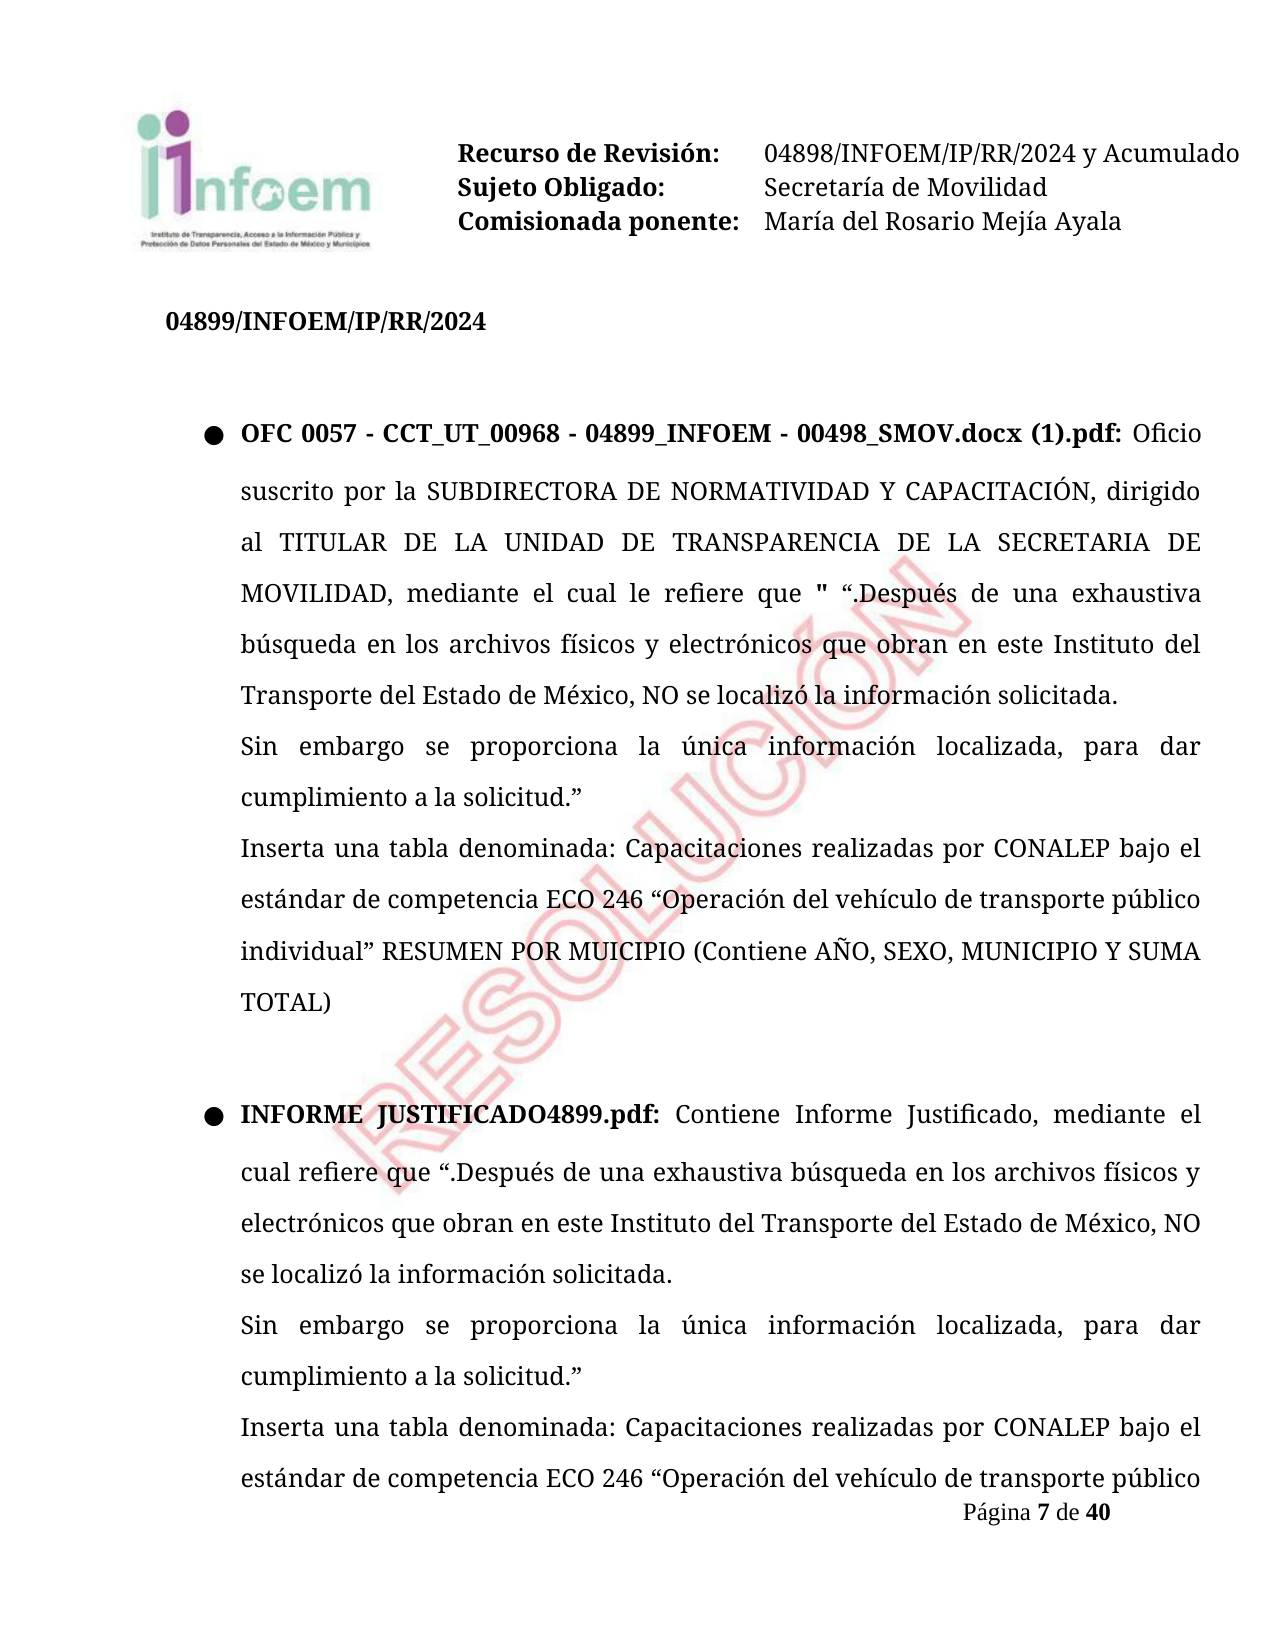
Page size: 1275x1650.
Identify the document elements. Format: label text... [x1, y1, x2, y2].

picture [22, 52, 1251, 1650]
list INFORME JUSTIFICADO4899.pdf: Contiene Informe Justificado, mediante el cual refiere que “.Después de una exhaustiva búsqueda en los archivos físicos y electrónicos que obran en este Instituto del Transporte del Estado de México, NO se localizó la información solicitada. [203, 1086, 1202, 1291]
text 04899/INFOEM/IP/RR/2024 [165, 303, 1202, 338]
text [240, 1410, 1202, 1495]
text Sin embargo se proporciona la única información localizada, para dar cumplimiento a la solicitud.” [240, 1308, 1202, 1393]
text Sin embargo se proporciona la única información localizada, para dar cumplimiento a la solicitud.” [240, 729, 1202, 814]
list OFC 0057 - CCT_UT_00968 - 04899_INFOEM - 00498_SMOV.docx (1).pdf: Oficio suscrito por la SUBDIRECTORA DE NORMATIVIDAD Y CAPACITACIÓN, dirigido al TITULAR DE LA UNIDAD DE TRANSPARENCIA DE LA SECRETARIA DE MOVILIDAD, mediante el cual le refiere que " “.Después de una exhaustiva búsqueda en los archivos físicos y electrónicos que obran en este Instituto del Transporte del Estado de México, NO se localizó la información solicitada. [203, 406, 1202, 712]
